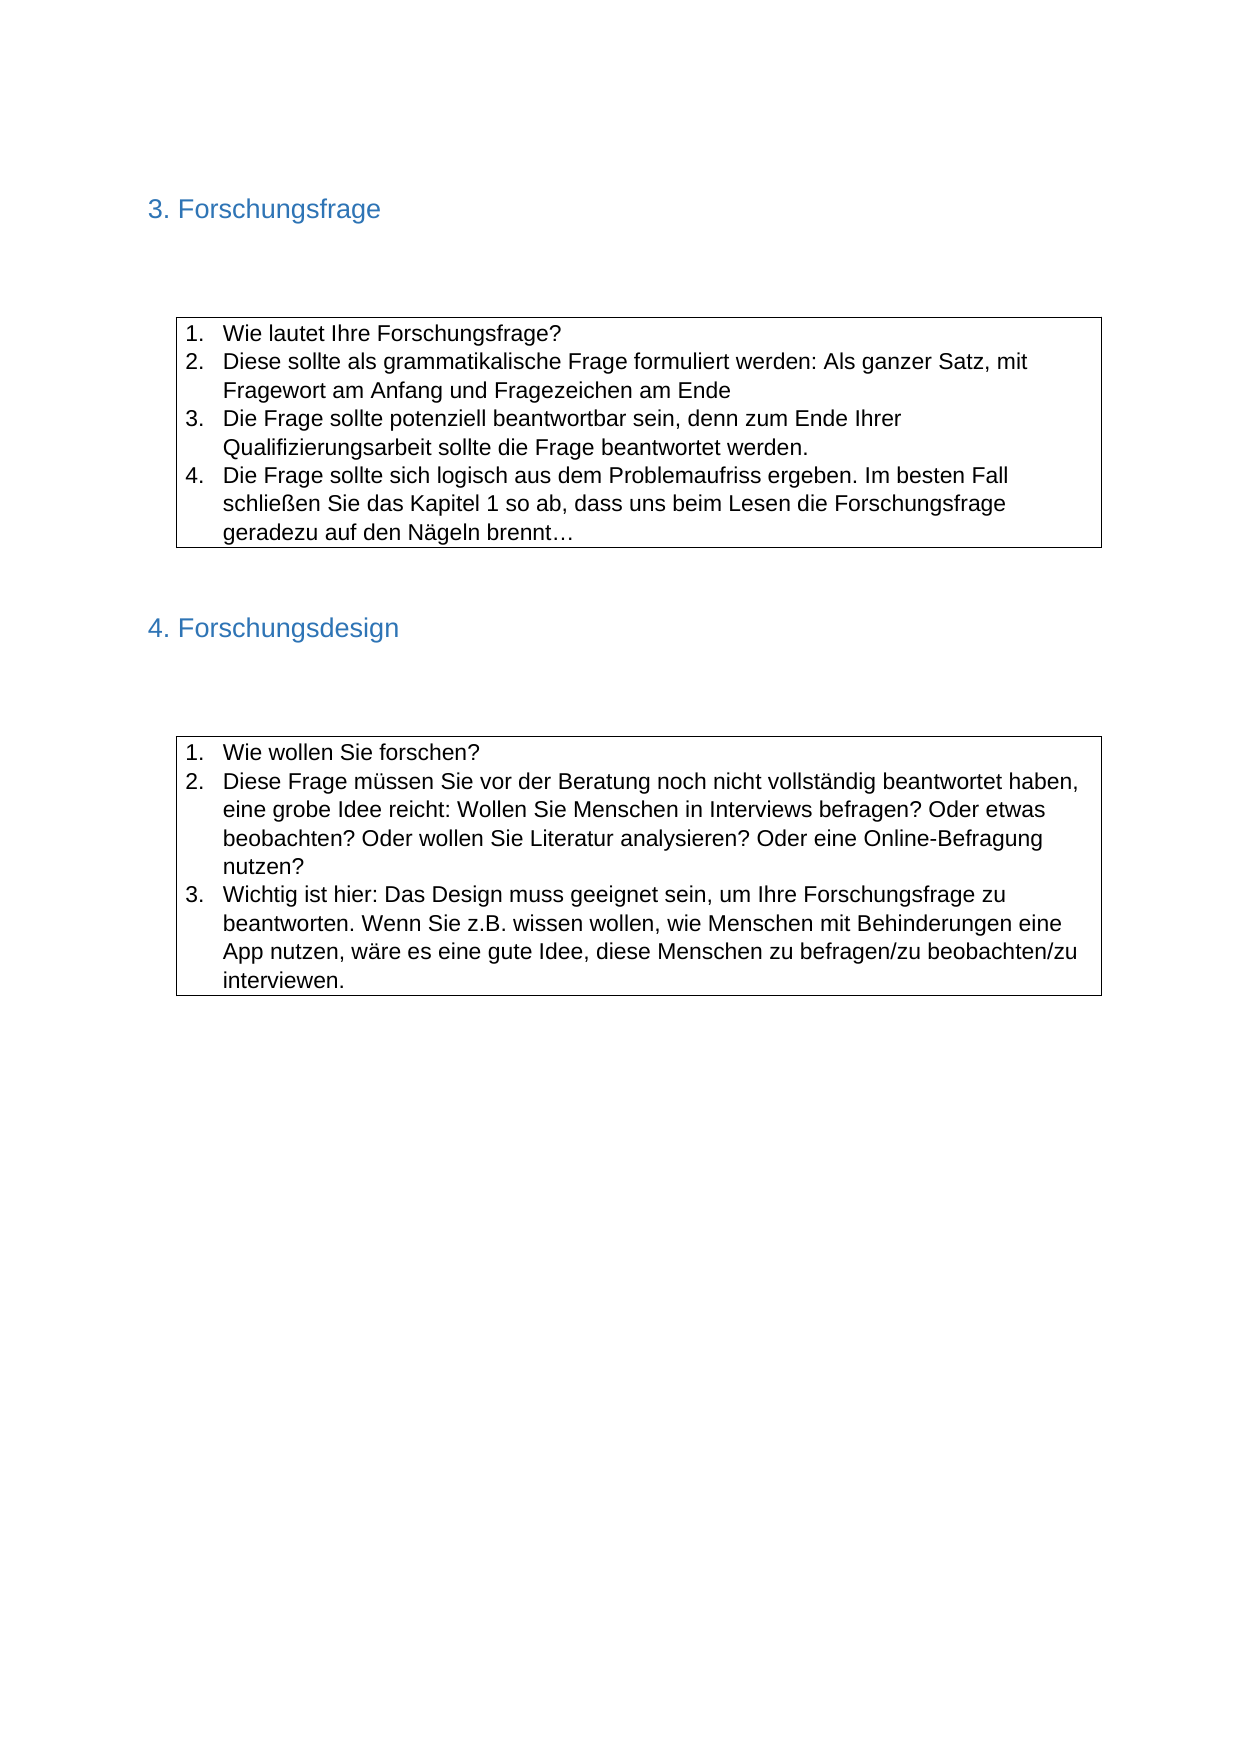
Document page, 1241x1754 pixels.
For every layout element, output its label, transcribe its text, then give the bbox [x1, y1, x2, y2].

list Die Frage sollte potenziell beantwortbar sein, denn zum Ende Ihrer Qualifizierungsarbeit sollte die Frage beantwortet werden. [177, 402, 1101, 459]
list Diese sollte als grammatikalische Frage formuliert werden: Als ganzer Satz, mit Fragewort am Anfang und Fragezeichen am Ende [177, 345, 1101, 402]
subtitle 3. Forschungsfrage [148, 193, 1093, 224]
list Wie lautet Ihre Forschungsfrage? [177, 318, 1101, 345]
list Wie wollen Sie forschen? [177, 737, 1101, 764]
subtitle 4. Forschungsdesign [148, 612, 1093, 643]
list Wichtig ist hier: Das Design muss geeignet sein, um Ihre Forschungsfrage zu beantworten. Wenn Sie z.B. wissen wollen, wie Menschen mit Behinderungen eine App nutzen, wäre es eine gute Idee, diese Menschen zu befragen/zu beobachten/zu interviewen. [177, 878, 1101, 995]
list Diese Frage müssen Sie vor der Beratung noch nicht vollständig beantwortet haben, eine grobe Idee reicht: Wollen Sie Menschen in Interviews befragen? Oder etwas beobachten? Oder wollen Sie Literatur analysieren? Oder eine Online-Befragung nutzen? [177, 764, 1101, 878]
list Die Frage sollte sich logisch aus dem Problemaufriss ergeben. Im besten Fall schließen Sie das Kapitel 1 so ab, dass uns beim Lesen die Forschungsfrage geradezu auf den Nägeln brennt… [177, 459, 1101, 547]
